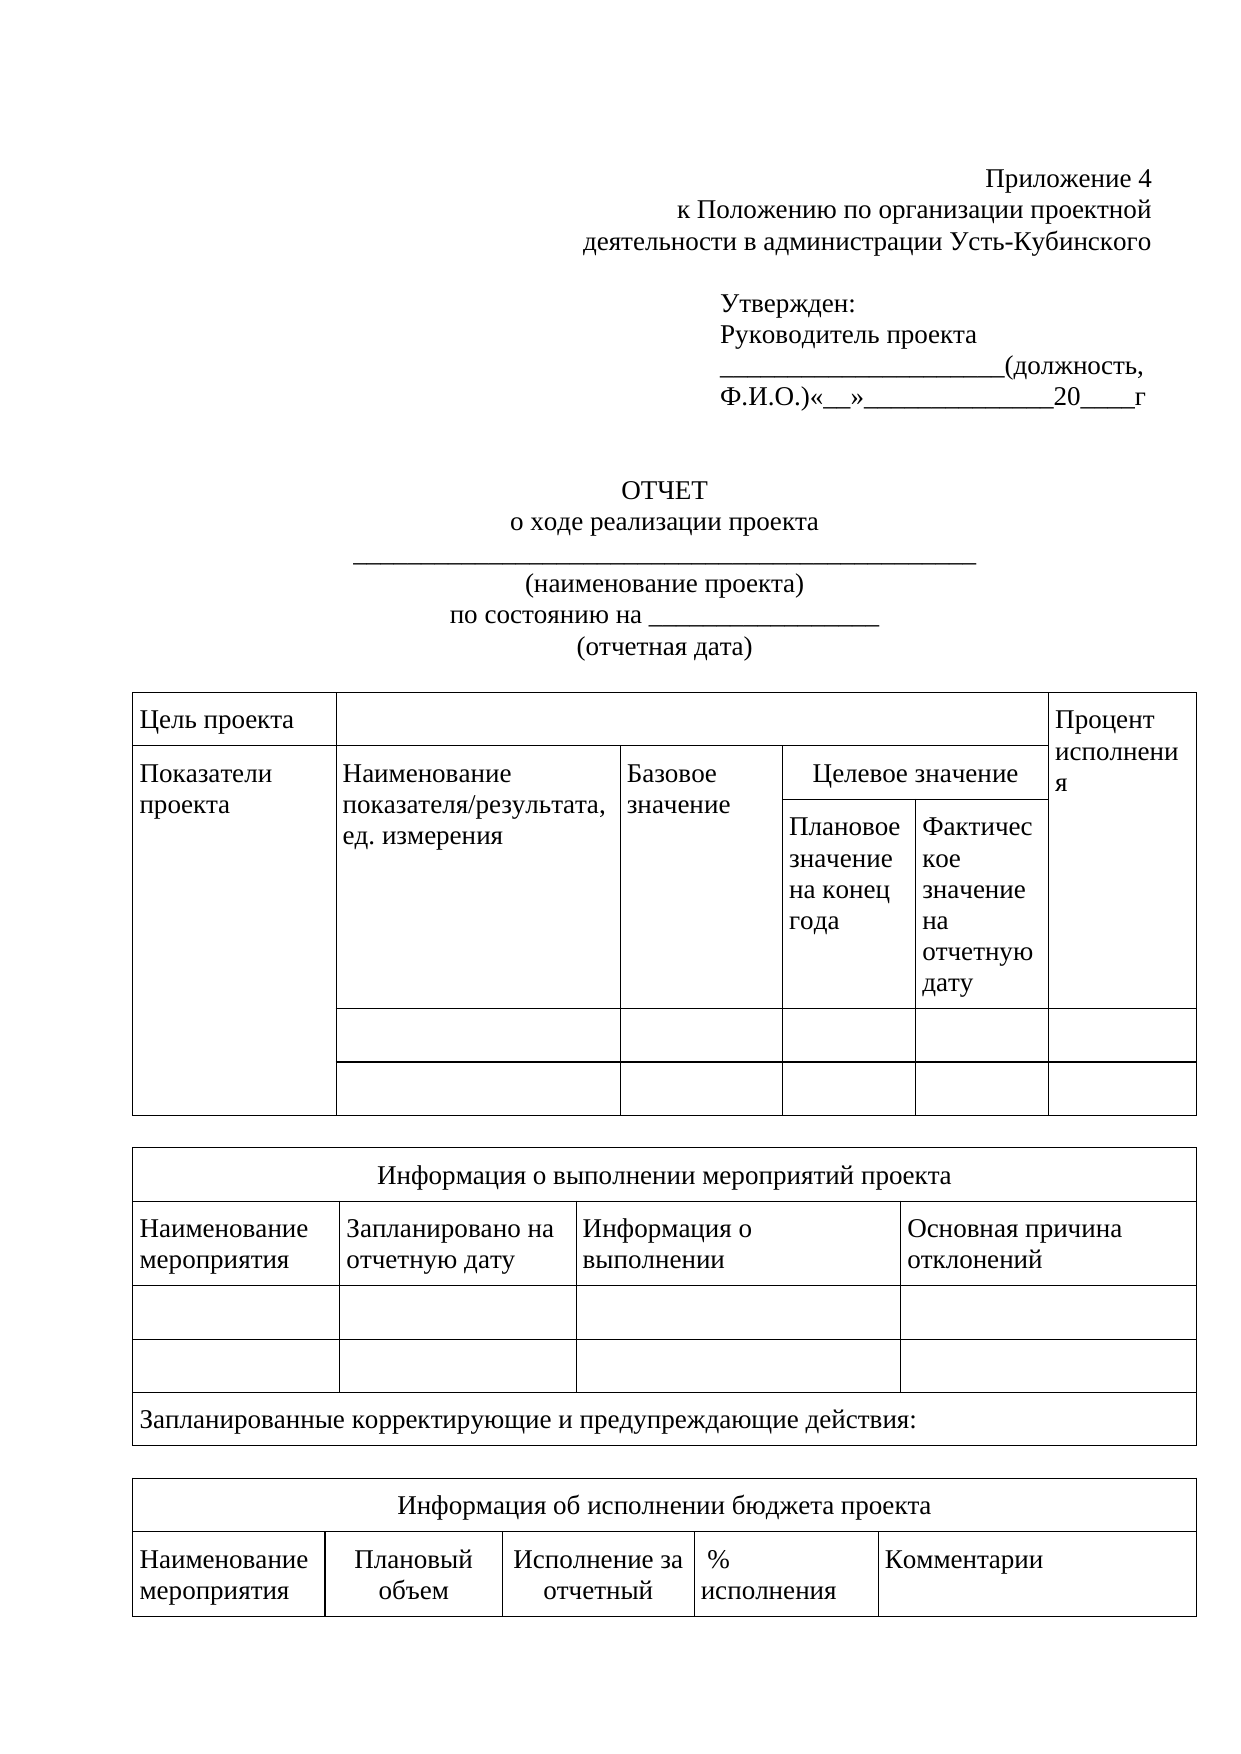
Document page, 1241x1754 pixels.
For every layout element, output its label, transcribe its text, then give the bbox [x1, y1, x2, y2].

table_cell Показатели проекта [133, 746, 336, 1115]
table_header Утвержден: Руководитель проекта _____________________(должность,Ф.И.О.)«__»______________20____г [709, 287, 1163, 412]
text Приложение 4 [177, 162, 1152, 194]
table_cell [916, 1063, 1048, 1115]
table_cell Запланированные корректирующие и предупреждающие действия: [133, 1393, 1196, 1445]
table_cell Базовое значение [621, 746, 782, 1008]
table_cell Комментарии [879, 1532, 1196, 1616]
table_cell [1049, 1063, 1196, 1115]
table_cell Фактическое значение на отчетную дату [916, 800, 1048, 1008]
table_cell [621, 1009, 782, 1061]
table_cell [783, 1063, 915, 1115]
text (отчетная дата) [177, 630, 1152, 661]
table_cell [901, 1340, 1196, 1392]
table_header Цель проекта [133, 693, 336, 745]
table_header Информация об исполнении бюджета проекта [133, 1479, 1196, 1531]
table_cell [916, 1009, 1048, 1061]
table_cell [326, 1532, 502, 1616]
table_cell [133, 1340, 339, 1392]
table_cell Запланировано на отчетную дату [340, 1202, 576, 1285]
text к Положению по организации проектной [177, 194, 1152, 225]
table_header Информация о выполнении мероприятий проекта [133, 1148, 1196, 1201]
table_cell % исполнения [695, 1532, 878, 1616]
table_cell [337, 1063, 620, 1115]
table_cell Плановое значение на конец года [783, 800, 915, 1008]
table_cell [621, 1063, 782, 1115]
text деятельности в администрации Усть-Кубинского [177, 225, 1152, 256]
text о ходе реализации проекта [177, 505, 1152, 536]
table_cell Наименование показателя/результата, ед. измерения [337, 746, 620, 1008]
table_cell [340, 1340, 576, 1392]
table_cell [337, 1009, 620, 1061]
table_cell [133, 1286, 339, 1338]
table_cell [340, 1286, 576, 1338]
table_cell Наименование мероприятия [133, 1202, 339, 1285]
table_header [337, 693, 1048, 745]
table_cell [577, 1286, 900, 1338]
text ОТЧЕТ [177, 474, 1152, 505]
table_header Процент исполнения [1049, 693, 1196, 1008]
table_cell Целевое значение [783, 746, 1048, 799]
text (наименование проекта) [177, 567, 1152, 598]
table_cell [133, 1532, 324, 1616]
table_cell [503, 1532, 694, 1616]
table_cell Основная причина отклонений [901, 1202, 1196, 1285]
table_cell [1049, 1009, 1196, 1061]
table_cell Информация о выполнении [577, 1202, 900, 1285]
text по состоянию на _________________ [177, 598, 1152, 630]
table_cell [783, 1009, 915, 1061]
text ______________________________________________ [177, 536, 1152, 567]
table_cell [901, 1286, 1196, 1338]
table_cell [577, 1340, 900, 1392]
